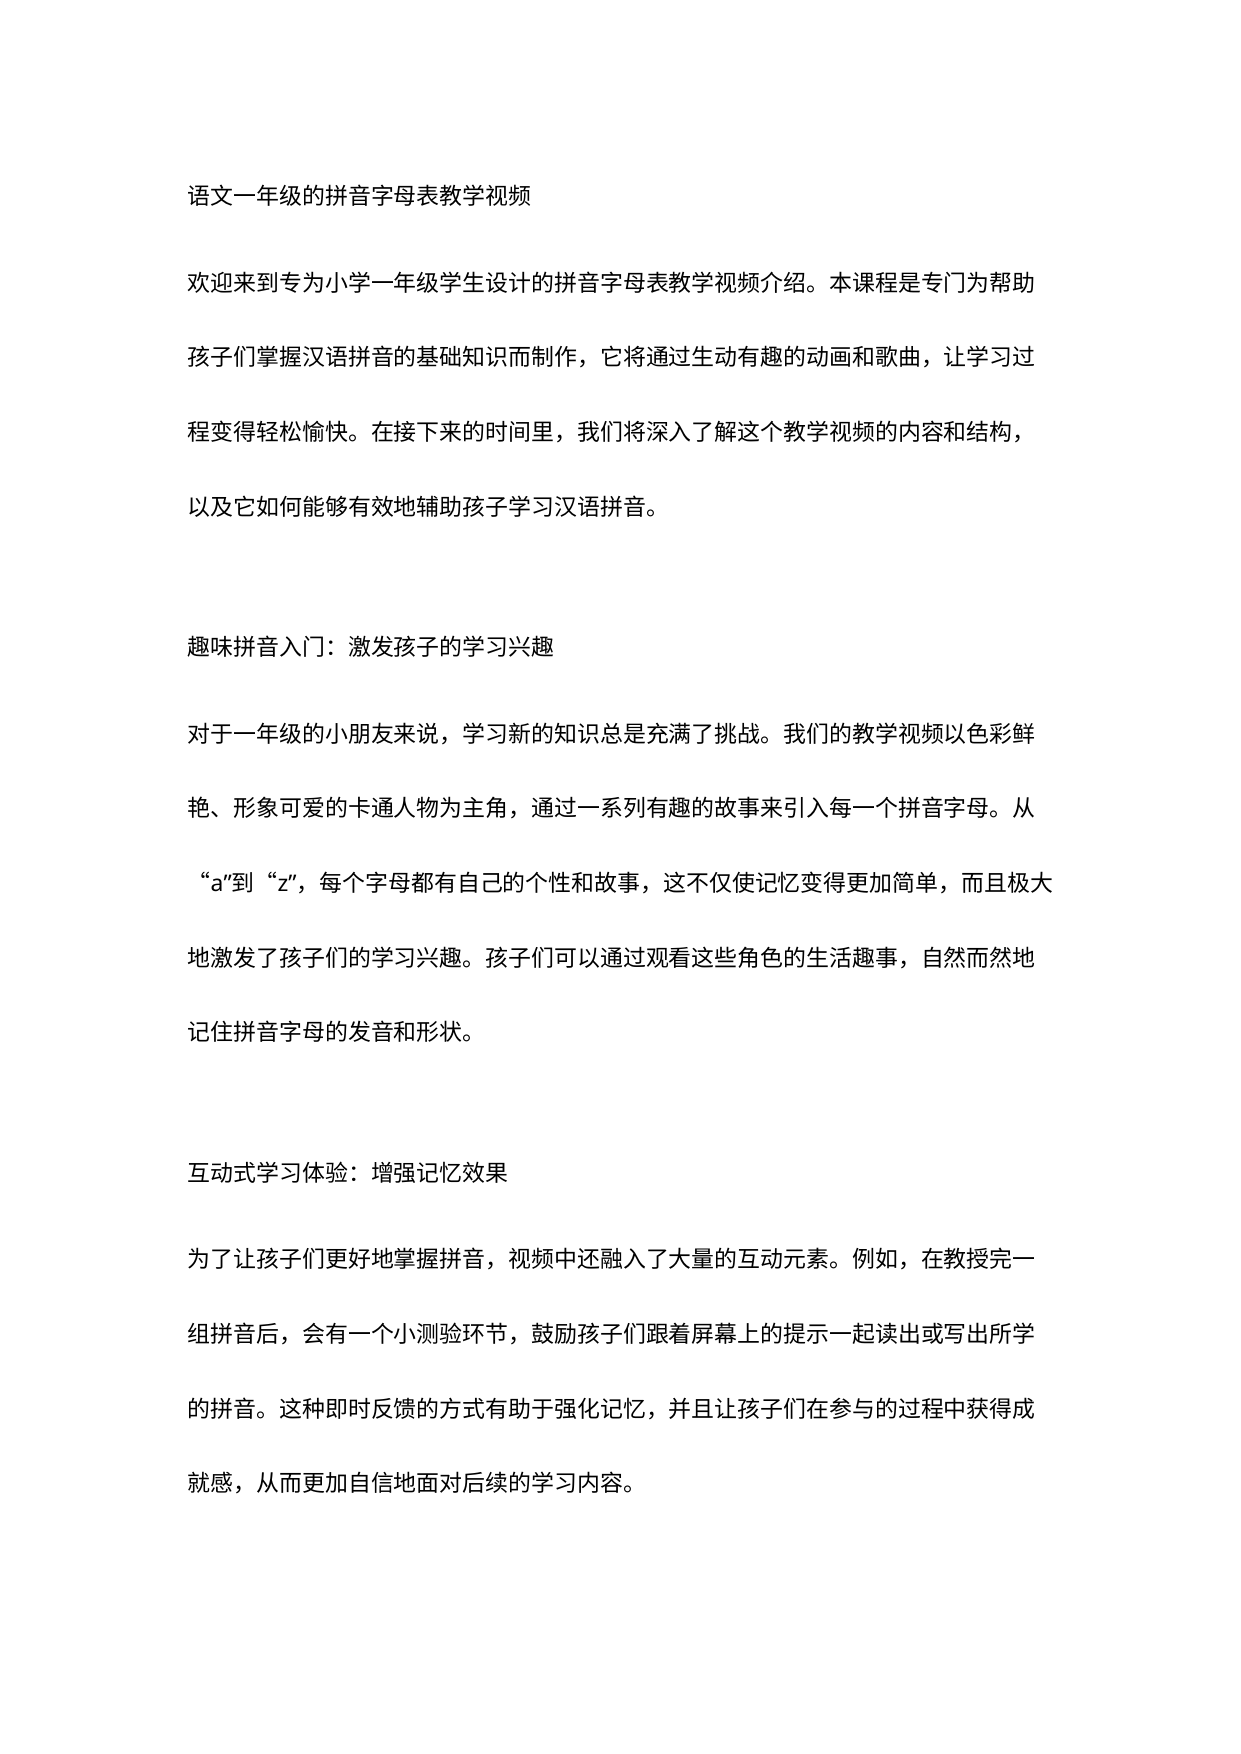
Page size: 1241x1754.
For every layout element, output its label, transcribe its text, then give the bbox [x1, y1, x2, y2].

text 语文一年级的拼音字母表教学视频 [187, 162, 1053, 227]
text 趣味拼音入门：激发孩子的学习兴趣 [187, 613, 1053, 678]
text 对于一年级的小朋友来说，学习新的知识总是充满了挑战。我们的教学视频以色彩鲜艳、形象可爱的卡通人物为主角，通过一系列有趣的故事来引入每一个拼音字母。从“a”到“z”，每个字母都有自己的个性和故事，这不仅使记忆变得更加简单，而且极大地激发了孩子们的学习兴趣。孩子们可以通过观看这些角色的生活趣事，自然而然地记住拼音字母的发音和形状。 [187, 699, 1053, 1063]
text 欢迎来到专为小学一年级学生设计的拼音字母表教学视频介绍。本课程是专门为帮助孩子们掌握汉语拼音的基础知识而制作，它将通过生动有趣的动画和歌曲，让学习过程变得轻松愉快。在接下来的时间里，我们将深入了解这个教学视频的内容和结构，以及它如何能够有效地辅助孩子学习汉语拼音。 [187, 248, 1053, 538]
text 为了让孩子们更好地掌握拼音，视频中还融入了大量的互动元素。例如，在教授完一组拼音后，会有一个小测验环节，鼓励孩子们跟着屏幕上的提示一起读出或写出所学的拼音。这种即时反馈的方式有助于强化记忆，并且让孩子们在参与的过程中获得成就感，从而更加自信地面对后续的学习内容。 [187, 1225, 1053, 1514]
text 互动式学习体验：增强记忆效果 [187, 1139, 1053, 1204]
